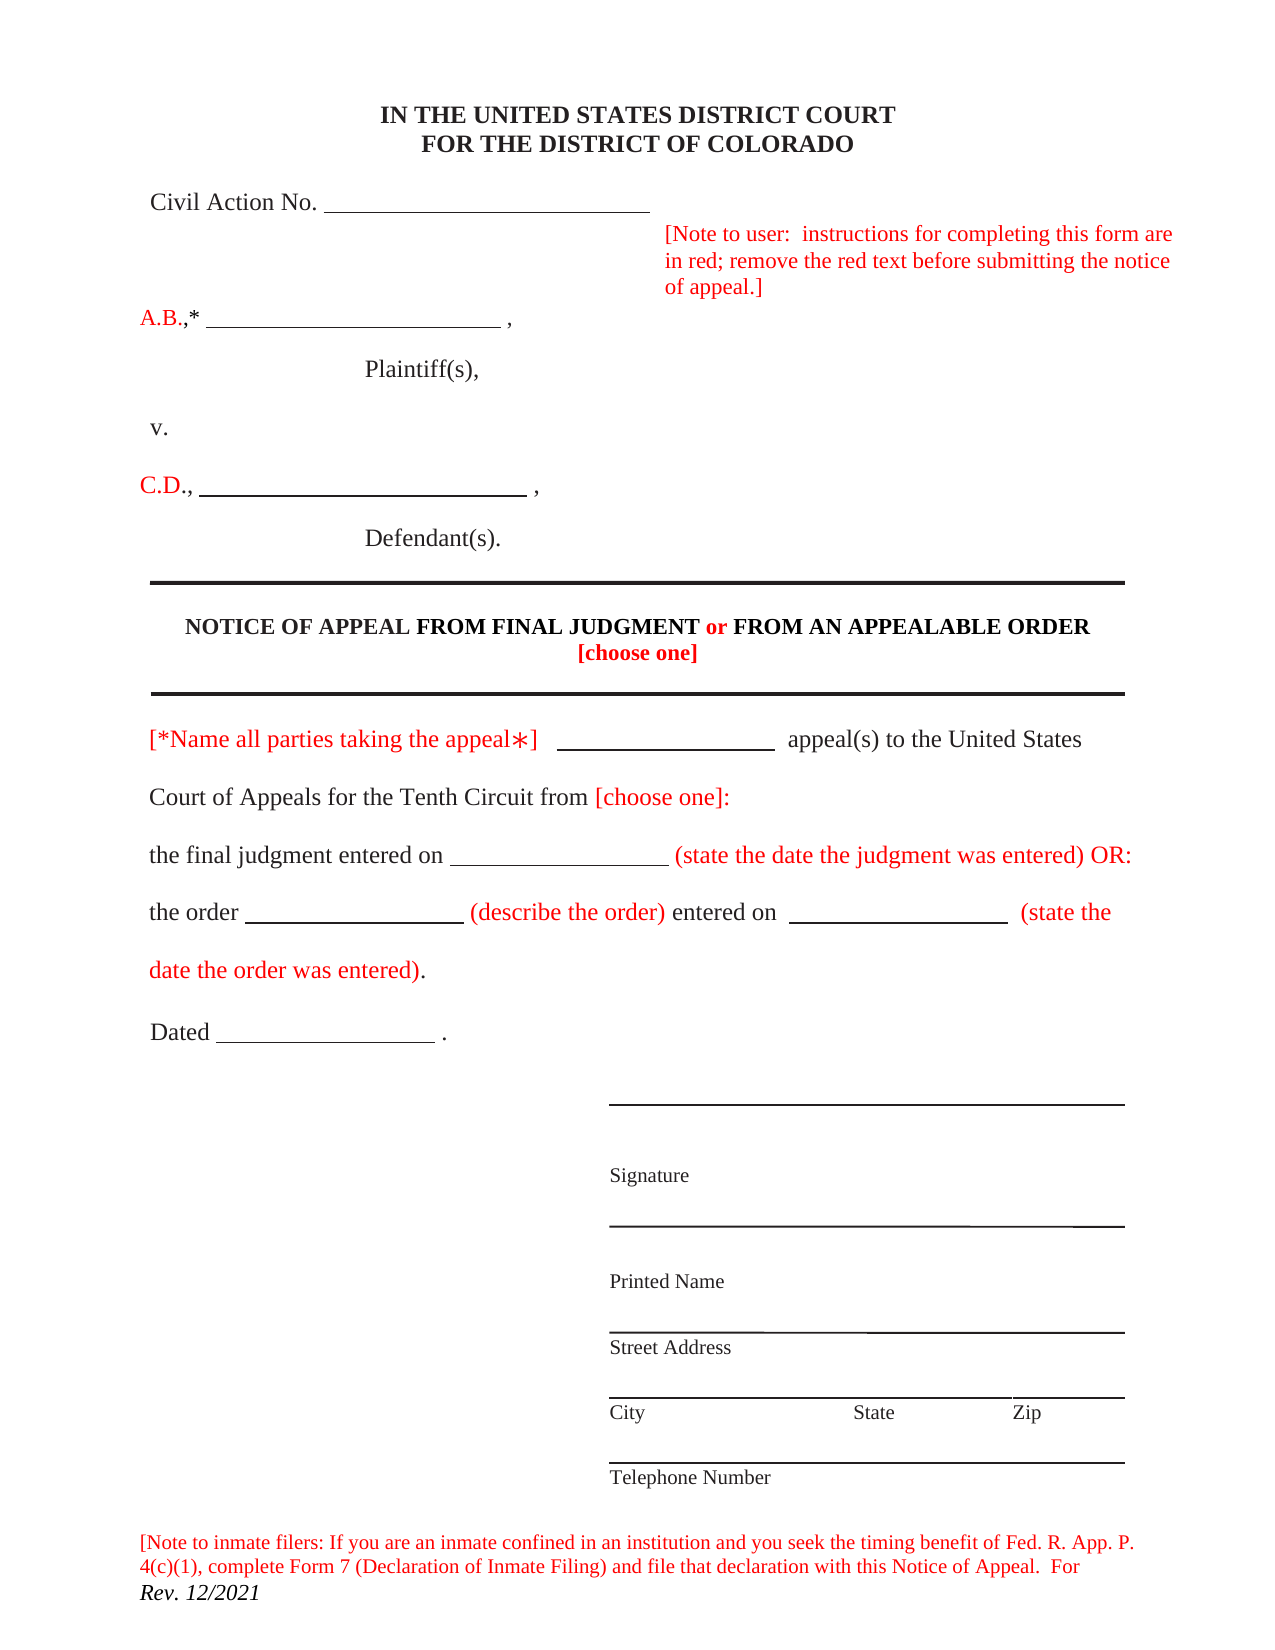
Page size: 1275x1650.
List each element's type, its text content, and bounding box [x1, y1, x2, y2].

text Street Address [609, 1334, 791, 1359]
text Printed Name [609, 1228, 791, 1293]
text [Note to inmate filers: If you are an inmate confined in an institution and you seek the timing benefit of Fed. R. App. P. [139, 1530, 1135, 1554]
text [Note to user: instructions for completing this form are in red; remove the red text before submitting the notice of appeal.] [664, 220, 1180, 299]
text Dated . [150, 1017, 966, 1045]
text the final judgment entered on (state the date the judgment was entered) OR: the order (describe the order) entered on (state the date the order was entered). [149, 840, 1135, 983]
text [choose one] [139, 639, 1135, 665]
text Signature [609, 1166, 1135, 1187]
text C.D., , [139, 470, 1135, 499]
text A.B.,* , [139, 304, 1135, 330]
text Plaintiff(s), [364, 354, 1135, 383]
text NOTICE OF APPEAL FROM FINAL JUDGMENT or FROM AN APPEALABLE ORDER [139, 613, 1135, 639]
text [*Name all parties taking the appeal∗] appeal(s) to the United States Court of Appeals for the Tenth Circuit from [choose one]: [149, 723, 1135, 811]
text v. [150, 412, 1135, 441]
subtitle IN THE UNITED STATES DISTRICT COURT FOR THE DISTRICT OF COLORADO [380, 101, 947, 158]
text City State Zip Telephone Number [609, 1400, 1042, 1489]
text Defendant(s). [364, 523, 1135, 552]
text Civil Action No. [150, 187, 1135, 216]
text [139, 1554, 1135, 1578]
